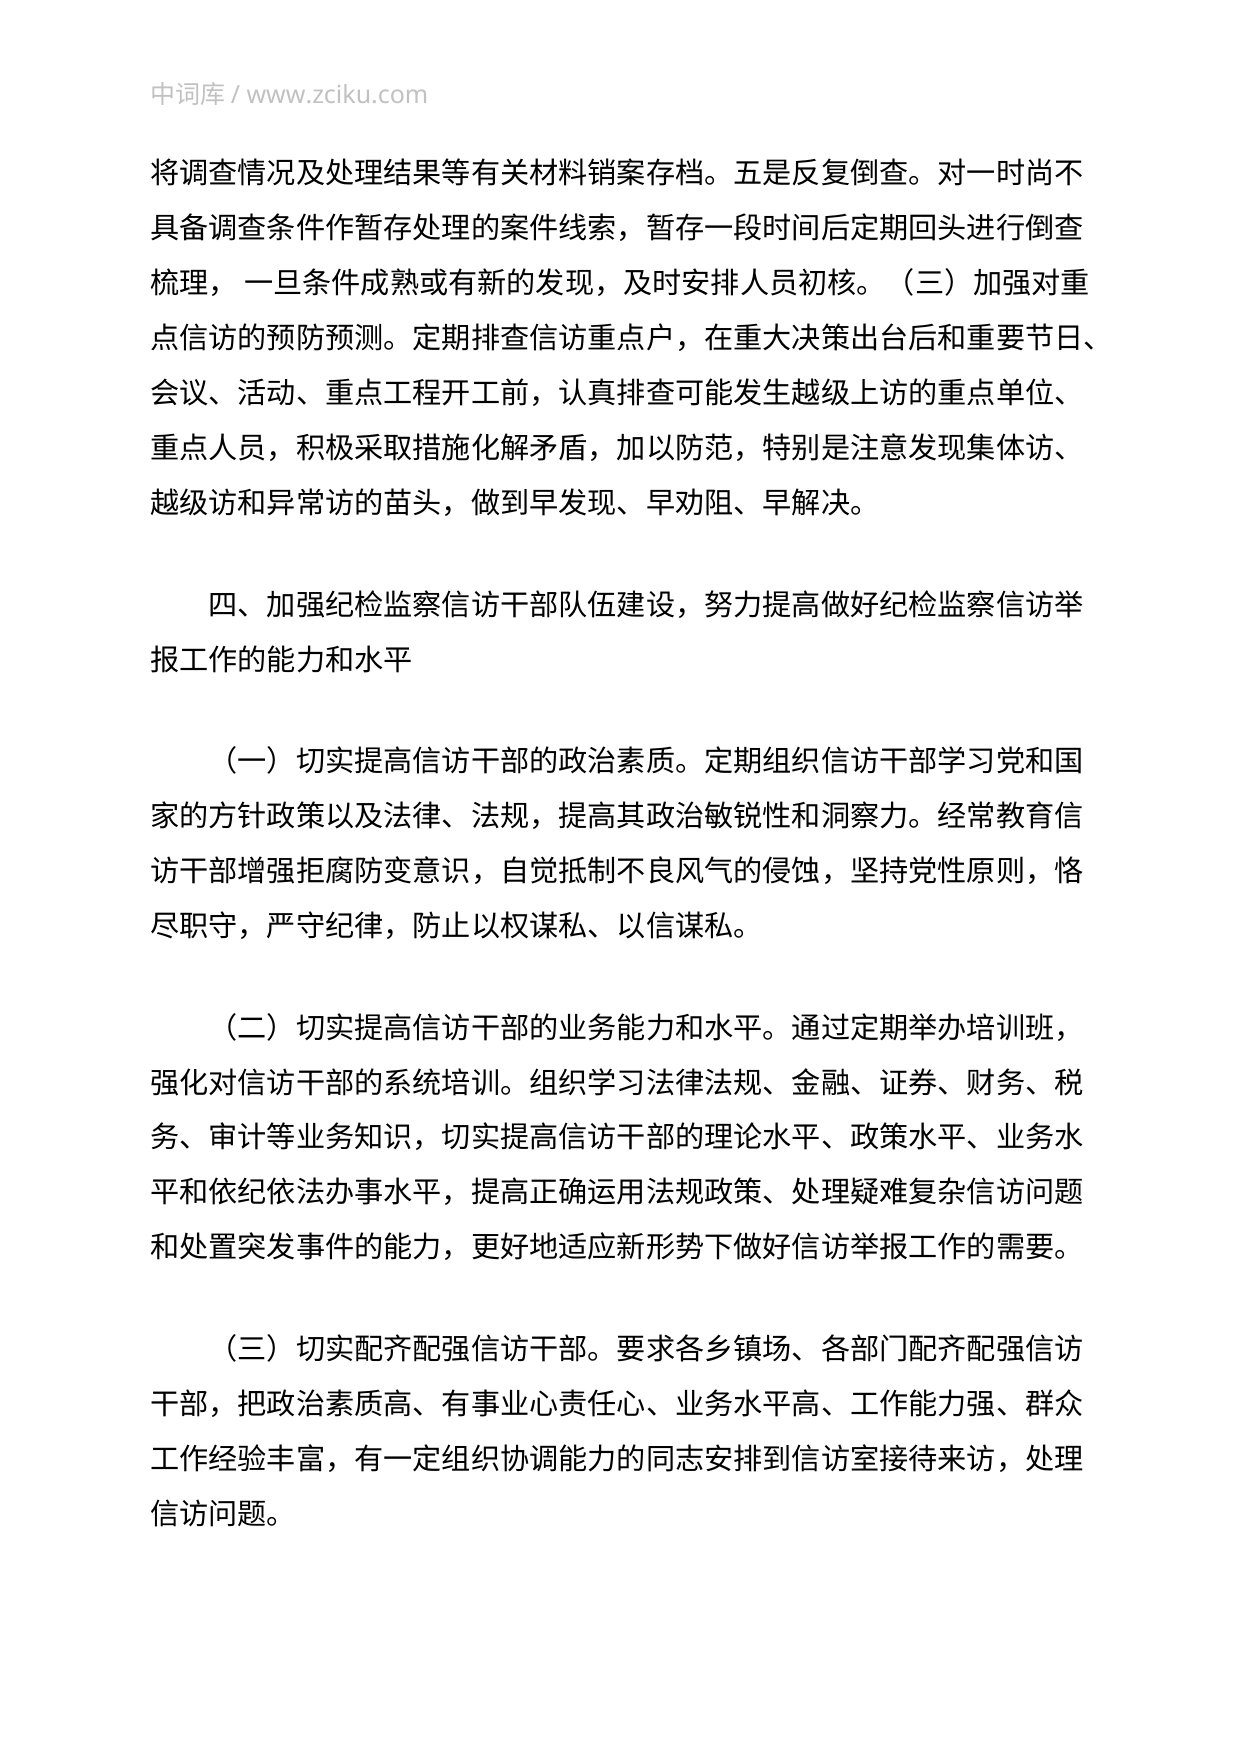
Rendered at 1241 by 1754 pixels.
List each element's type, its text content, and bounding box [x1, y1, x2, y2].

text 四、加强纪检监察信访干部队伍建设，努力提高做好纪检监察信访举报工作的能力和水平 [150, 581, 1090, 678]
text （二）切实提高信访干部的业务能力和水平。通过定期举办培训班，强化对信访干部的系统培训。组织学习法律法规、金融、证券、财务、税务、审计等业务知识，切实提高信访干部的理论水平、政策水平、业务水平和依纪依法办事水平，提高正确运用法规政策、处理疑难复杂信访问题和处置突发事件的能力，更好地适应新形势下做好信访举报工作的需要。 [150, 1004, 1090, 1266]
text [150, 150, 1090, 522]
text （一）切实提高信访干部的政治素质。定期组织信访干部学习党和国家的方针政策以及法律、法规，提高其政治敏锐性和洞察力。经常教育信访干部增强拒腐防变意识，自觉抵制不良风气的侵蚀，坚持党性原则，恪尽职守，严守纪律，防止以权谋私、以信谋私。 [150, 738, 1090, 945]
text （三）切实配齐配强信访干部。要求各乡镇场、各部门配齐配强信访干部，把政治素质高、有事业心责任心、业务水平高、工作能力强、群众工作经验丰富，有一定组织协调能力的同志安排到信访室接待来访，处理信访问题。 [150, 1326, 1090, 1533]
